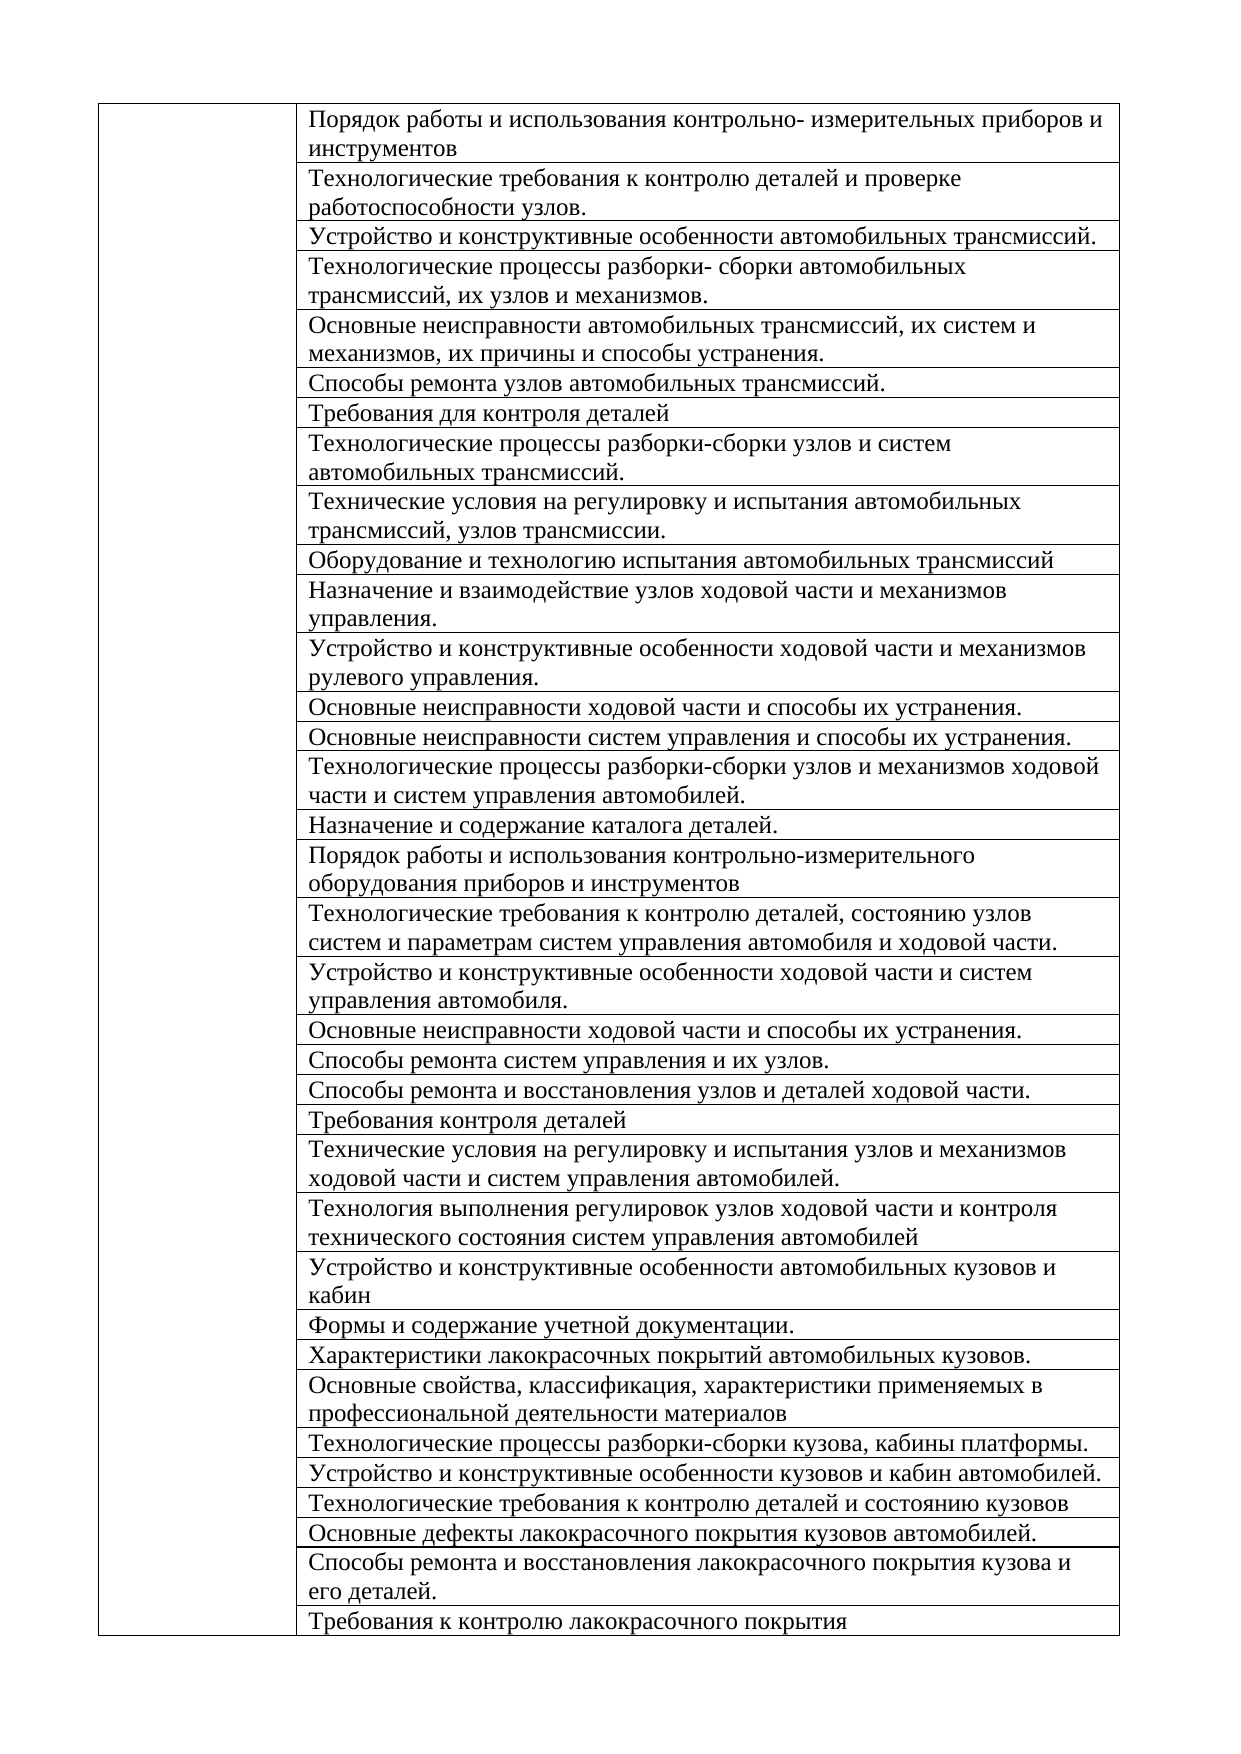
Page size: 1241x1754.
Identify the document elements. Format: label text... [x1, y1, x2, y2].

table_cell Технические условия на регулировку и испытания узлов и механизмов ходовой части и систем управления автомобилей. [297, 1135, 1119, 1192]
table_cell Технологические процессы разборки-сборки узлов и механизмов ходовой части и систем управления автомобилей. [297, 751, 1119, 809]
table_cell Технологические процессы разборки- сборки автомобильных трансмиссий, их узлов и механизмов. [297, 251, 1119, 309]
table_cell Формы и содержание учетной документации. [297, 1310, 1119, 1339]
table_cell Оборудование и технологию испытания автомобильных трансмиссий [297, 545, 1119, 574]
table_cell Основные неисправности систем управления и способы их устранения. [297, 722, 1119, 750]
table_cell Технологические процессы разборки-сборки кузова, кабины платформы. [297, 1428, 1119, 1457]
table_cell Основные неисправности автомобильных трансмиссий, их систем и механизмов, их причины и способы устранения. [297, 310, 1119, 367]
table_cell Требования к контролю лакокрасочного покрытия [297, 1606, 1119, 1635]
table_cell Устройство и конструктивные особенности ходовой части и механизмов рулевого управления. [297, 633, 1119, 691]
table_cell Устройство и конструктивные особенности автомобильных трансмиссий. [297, 221, 1119, 250]
table_cell Технология выполнения регулировок узлов ходовой части и контроля технического состояния систем управления автомобилей [297, 1193, 1119, 1251]
table_cell Устройство и конструктивные особенности кузовов и кабин автомобилей. [297, 1458, 1119, 1487]
table_cell Порядок работы и использования контрольно- измерительных приборов и инструментов [297, 104, 1119, 162]
table_cell Назначение и взаимодействие узлов ходовой части и механизмов управления. [297, 575, 1119, 632]
table_cell Способы ремонта и восстановления лакокрасочного покрытия кузова и его деталей. [297, 1548, 1119, 1605]
table_cell Устройство и конструктивные особенности ходовой части и систем управления автомобиля. [297, 957, 1119, 1014]
table_cell Основные свойства, классификация, характеристики применяемых в профессиональной деятельности материалов [297, 1370, 1119, 1427]
table_cell Технические условия на регулировку и испытания автомобильных трансмиссий, узлов трансмиссии. [297, 486, 1119, 544]
table_cell Способы ремонта систем управления и их узлов. [297, 1045, 1119, 1074]
table_cell Характеристики лакокрасочных покрытий автомобильных кузовов. [297, 1340, 1119, 1369]
table_cell Технологические требования к контролю деталей, состоянию узлов систем и параметрам систем управления автомобиля и ходовой части. [297, 898, 1119, 956]
table_cell Основные неисправности ходовой части и способы их устранения. [297, 1015, 1119, 1044]
table_cell Способы ремонта и восстановления узлов и деталей ходовой части. [297, 1075, 1119, 1104]
table_cell Технологические требования к контролю деталей и проверке работоспособности узлов. [297, 163, 1119, 220]
table_cell Технологические требования к контролю деталей и состоянию кузовов [297, 1488, 1119, 1517]
table_cell Основные неисправности ходовой части и способы их устранения. [297, 692, 1119, 721]
table_cell Требования для контроля деталей [297, 398, 1119, 427]
table_cell Способы ремонта узлов автомобильных трансмиссий. [297, 368, 1119, 397]
table_cell Технологические процессы разборки-сборки узлов и систем автомобильных трансмиссий. [297, 428, 1119, 485]
table_cell Основные дефекты лакокрасочного покрытия кузовов автомобилей. [297, 1518, 1119, 1546]
table_cell Назначение и содержание каталога деталей. [297, 810, 1119, 839]
table_cell Требования контроля деталей [297, 1105, 1119, 1133]
table_cell Порядок работы и использования контрольно-измерительного оборудования приборов и инструментов [297, 840, 1119, 897]
table_cell Устройство и конструктивные особенности автомобильных кузовов и кабин [297, 1252, 1119, 1309]
